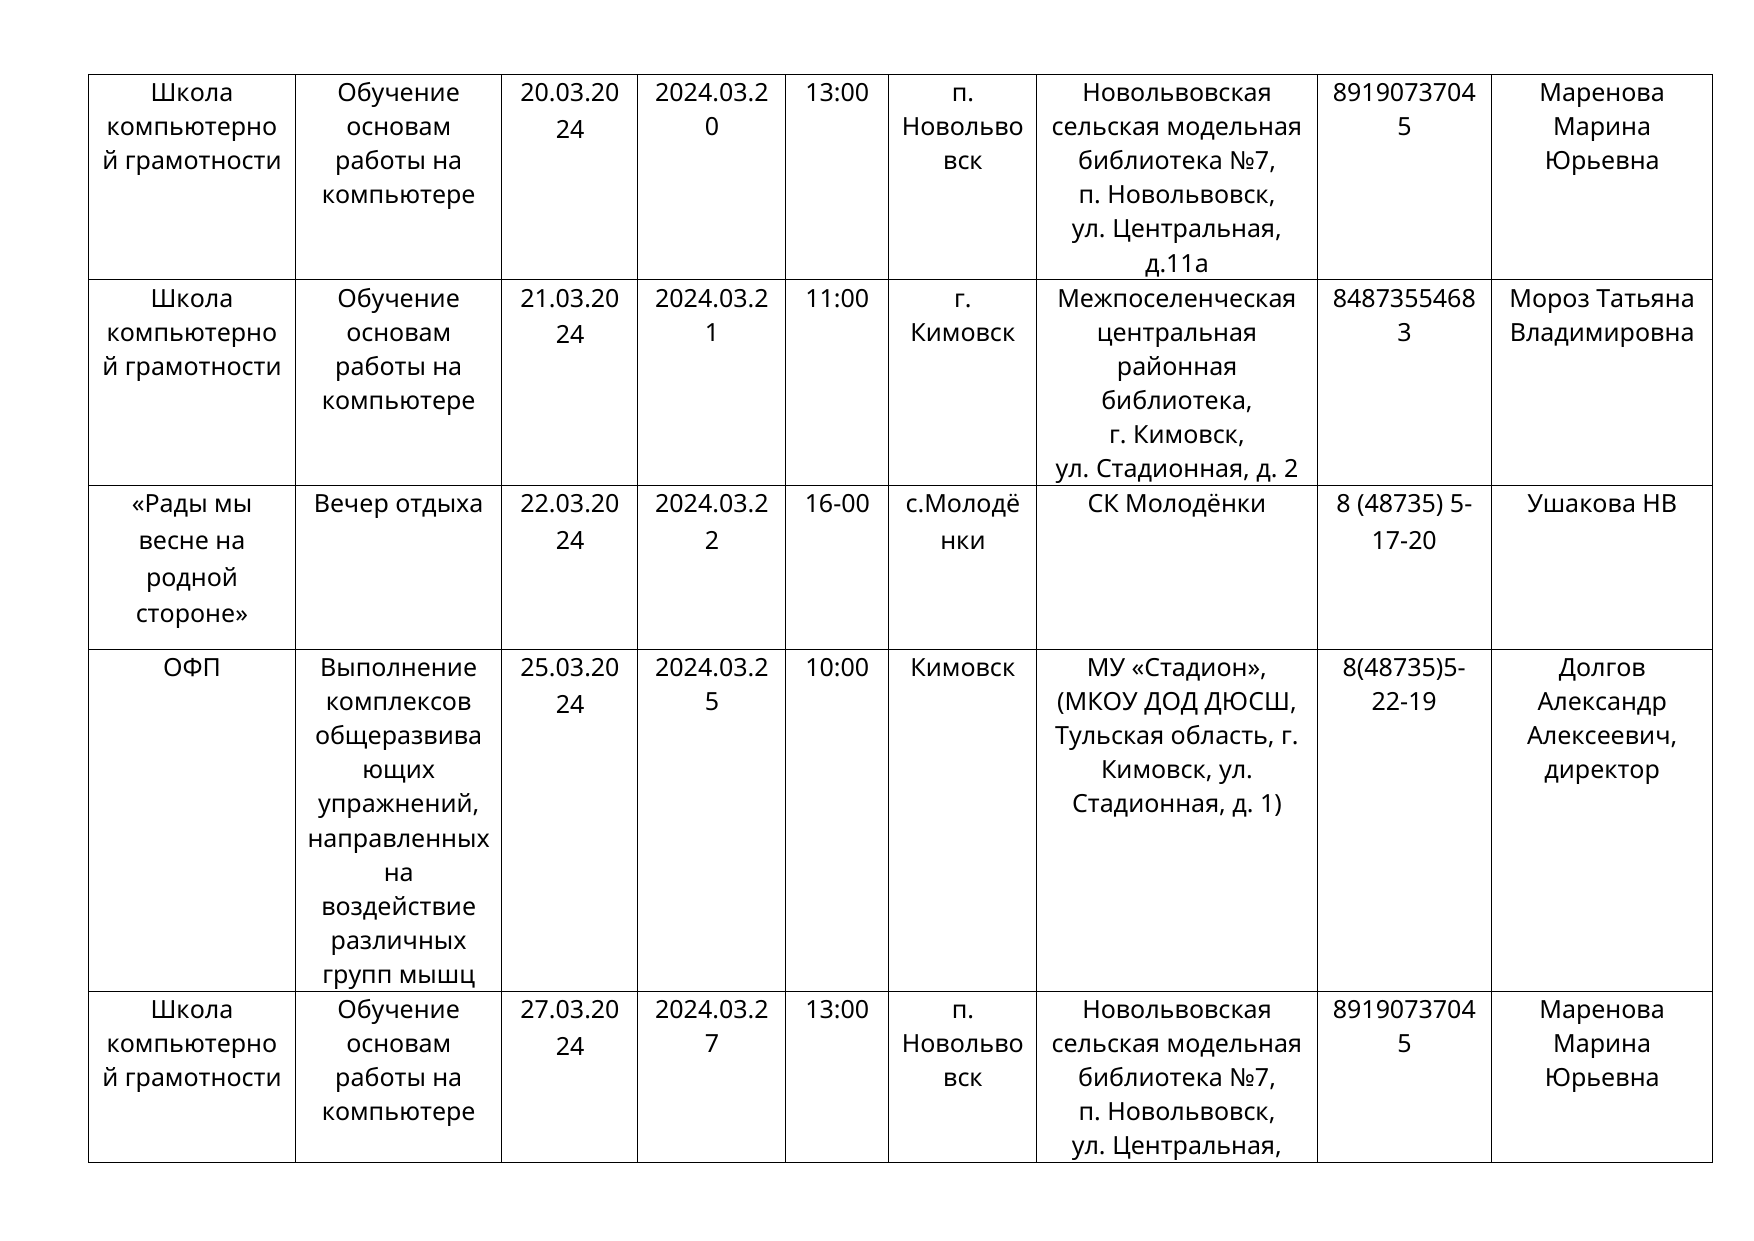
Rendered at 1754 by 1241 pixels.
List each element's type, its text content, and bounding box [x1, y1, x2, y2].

table_cell Кимовск [889, 650, 1036, 991]
table_cell 16-00 [786, 486, 888, 649]
table_cell п. Новольвовск [889, 992, 1036, 1162]
table_cell 89190737045 [1318, 75, 1491, 279]
table_cell 8 (48735) 5-17-20 [1318, 486, 1491, 649]
table_cell Школа компьютерной грамотности [89, 75, 295, 279]
table_cell Обучение основам работы на компьютере [296, 75, 501, 279]
table_cell Маренова Марина Юрьевна [1492, 75, 1712, 279]
table_cell 8(48735)5-22-19 [1318, 650, 1491, 991]
table_cell п. Новольвовск [889, 75, 1036, 279]
table_cell 21.03.2024 [502, 280, 637, 485]
table_cell 27.03.2024 [502, 992, 637, 1162]
table_cell 11:00 [786, 280, 888, 485]
table_cell 2024.03.20 [638, 75, 785, 279]
table_cell Школа компьютерной грамотности [89, 280, 295, 485]
table_cell Выполнение комплексов общеразвивающих упражнений, направленных на воздействие различных групп мышц [296, 650, 501, 991]
table_cell 20.03.2024 [502, 75, 637, 279]
table_cell Мороз Татьяна Владимировна [1492, 280, 1712, 485]
table_cell с.Молодёнки [889, 486, 1036, 649]
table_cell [1492, 992, 1712, 1162]
table_cell 22.03.2024 [502, 486, 637, 649]
table_cell 2024.03.22 [638, 486, 785, 649]
table_cell «Рады мы весне на родной стороне» [89, 486, 295, 649]
table_cell Межпоселенческая центральная районная библиотека, г. Кимовск, ул. Стадионная, д. 2 [1037, 280, 1317, 485]
table_cell МУ «Стадион», (МКОУ ДОД ДЮСШ, Тульская область, г. Кимовск, ул. Стадионная, д. 1) [1037, 650, 1317, 991]
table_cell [89, 992, 295, 1162]
table_cell Обучение основам работы на компьютере [296, 280, 501, 485]
table_cell 25.03.2024 [502, 650, 637, 991]
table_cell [296, 992, 501, 1162]
table_cell ОФП [89, 650, 295, 991]
table_cell 2024.03.27 [638, 992, 785, 1162]
table_cell 2024.03.21 [638, 280, 785, 485]
table_cell г. Кимовск [889, 280, 1036, 485]
table_cell СК Молодёнки [1037, 486, 1317, 649]
table_cell 2024.03.25 [638, 650, 785, 991]
table_cell 13:00 [786, 992, 888, 1162]
table_cell 10:00 [786, 650, 888, 991]
table_cell 13:00 [786, 75, 888, 279]
table_cell Долгов Александр Алексеевич, директор [1492, 650, 1712, 991]
table_cell 84873554683 [1318, 280, 1491, 485]
table_cell Вечер отдыха [296, 486, 501, 649]
table_cell Ушакова НВ [1492, 486, 1712, 649]
table_cell 89190737045 [1318, 992, 1491, 1162]
table_cell Новольвовская сельская модельная библиотека №7, п. Новольвовск, ул. Центральная, д.11а [1037, 75, 1317, 279]
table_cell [1037, 992, 1317, 1162]
